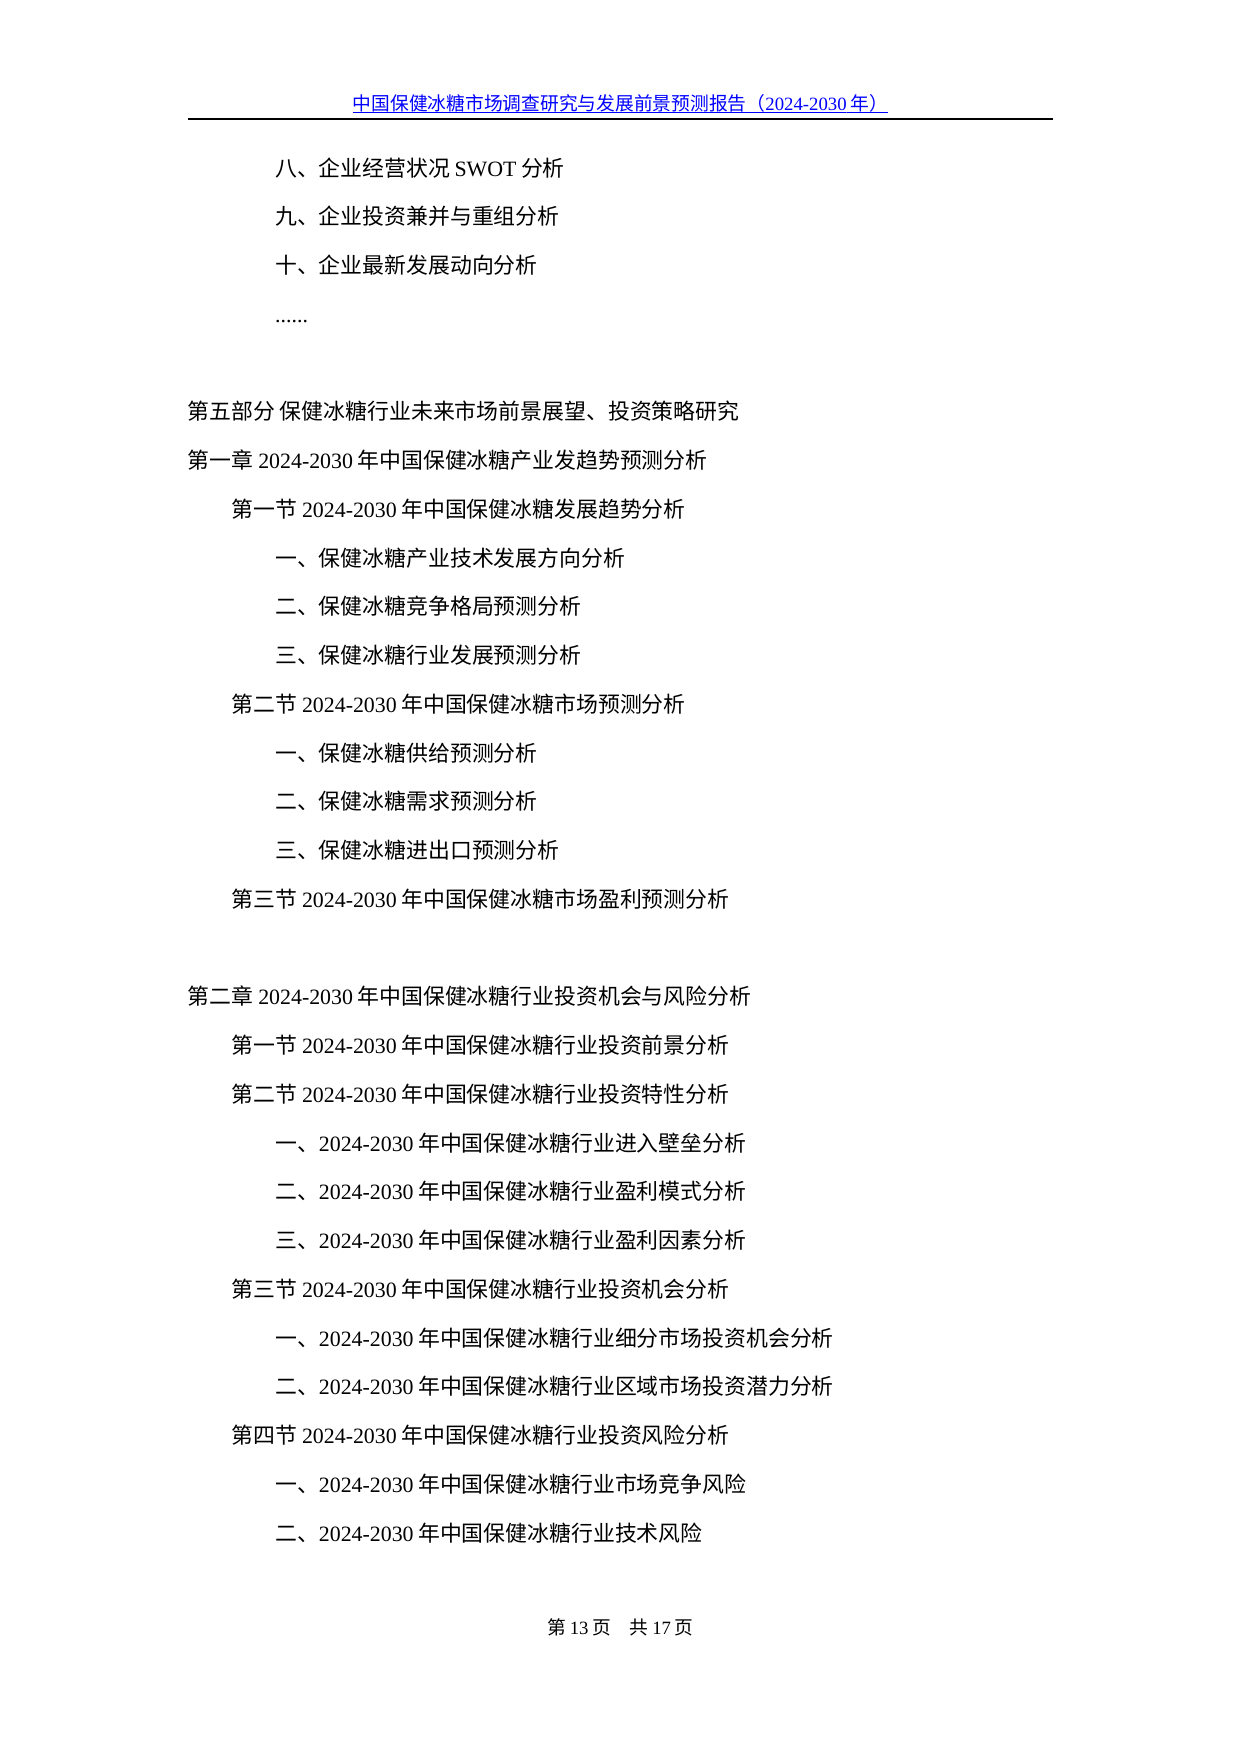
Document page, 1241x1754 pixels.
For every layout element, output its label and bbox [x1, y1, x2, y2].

text [187, 150, 1053, 1548]
